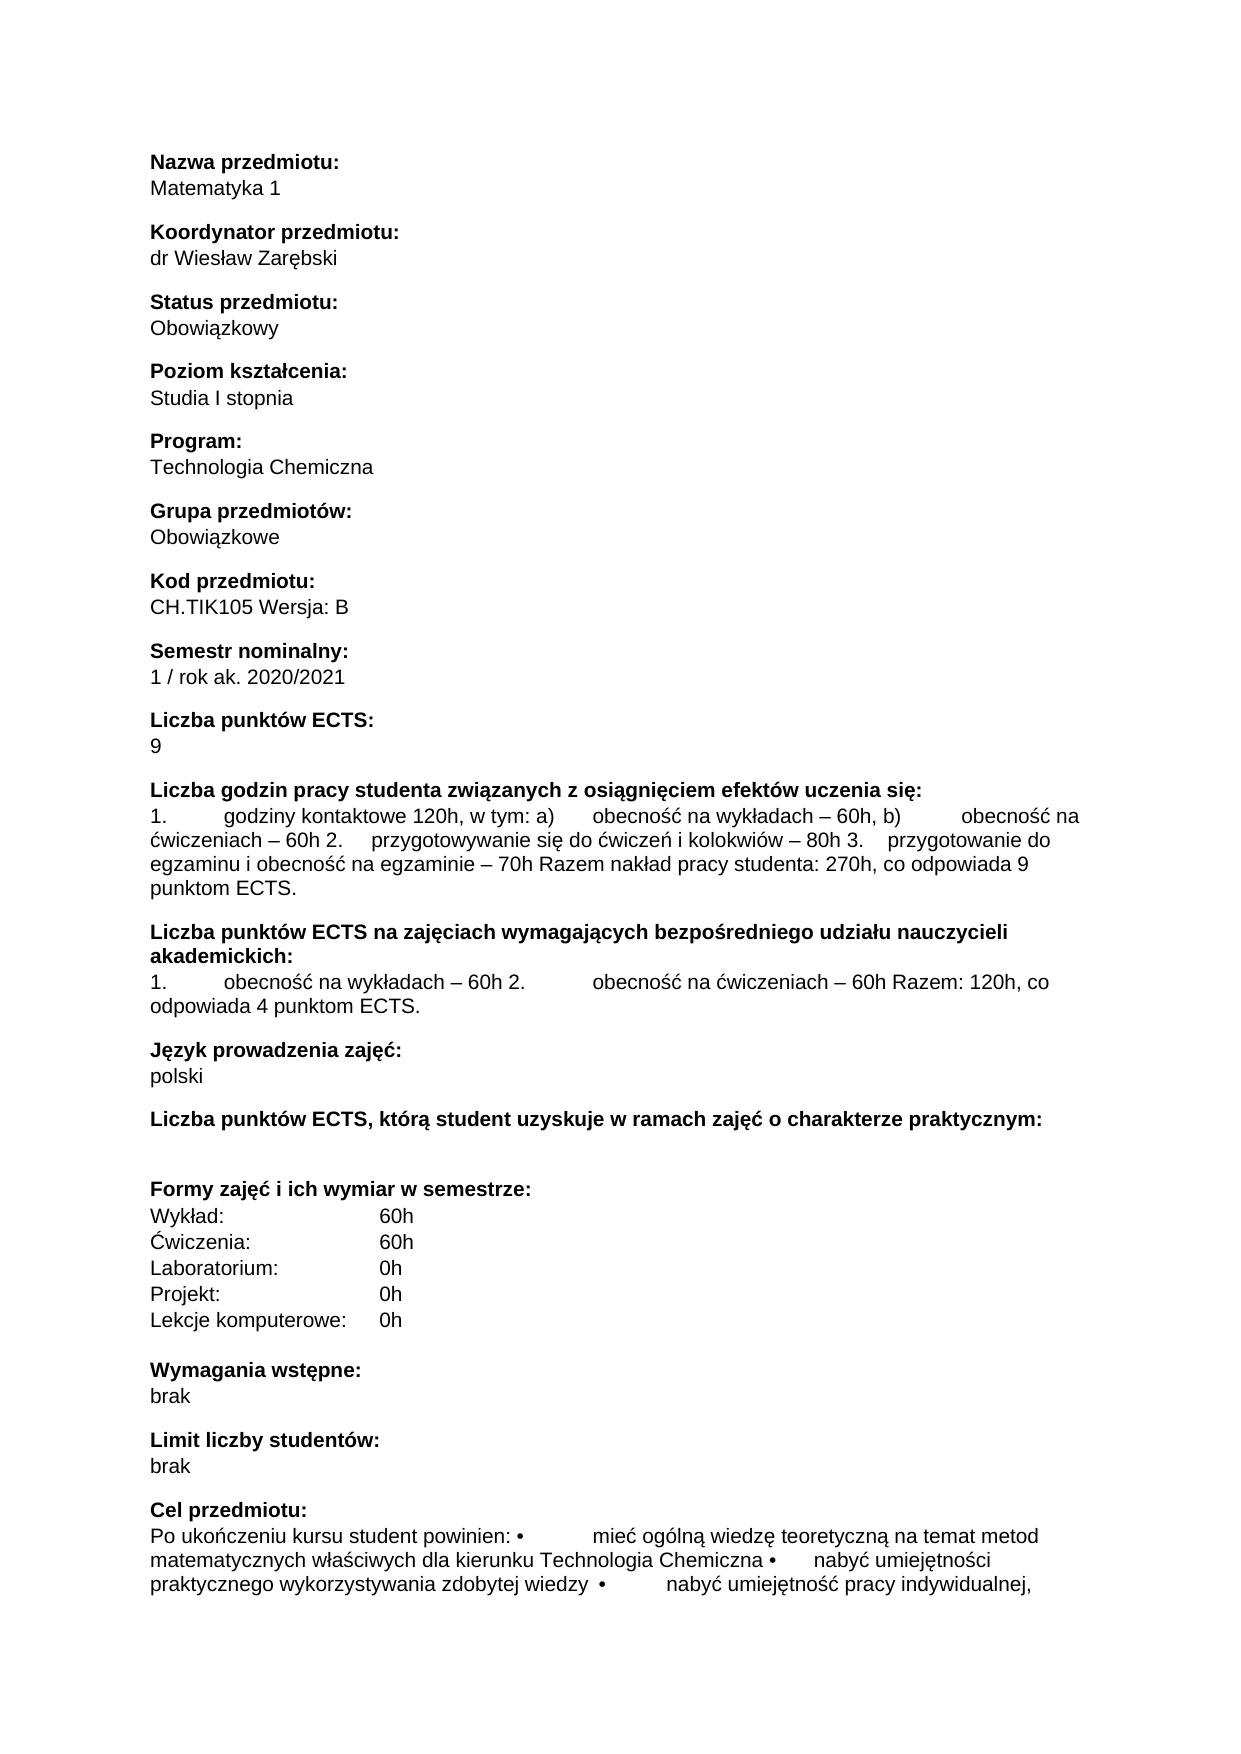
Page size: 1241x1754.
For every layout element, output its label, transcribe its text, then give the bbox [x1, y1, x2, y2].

text Program: [150, 429, 1090, 453]
text Grupa przedmiotów: [150, 499, 1090, 523]
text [150, 1523, 1090, 1595]
table_header 60h [369, 1204, 597, 1228]
text brak [150, 1454, 1090, 1478]
text 1. godziny kontaktowe 120h, w tym: a) obecność na wykładach – 60h, b) obecność na ćwiczeniach – 60h 2. przygotowywanie się do ćwiczeń i kolokwiów – 80h 3. przygotowanie do egzaminu i obecność na egzaminie – 70h Razem nakład pracy studenta: 270h, co odpowiada 9 punktom ECTS. [150, 804, 1090, 900]
text Poziom kształcenia: [150, 359, 1090, 383]
text Wymagania wstępne: [150, 1358, 1090, 1382]
text CH.TIK105 Wersja: B [150, 595, 1090, 619]
text Technologia Chemiczna [150, 455, 1090, 479]
text Matematyka 1 [150, 176, 1090, 200]
text Nazwa przedmiotu: [150, 150, 1090, 174]
text dr Wiesław Zarębski [150, 246, 1090, 270]
text polski [150, 1063, 1090, 1087]
text Liczba punktów ECTS: [150, 708, 1090, 732]
text Cel przedmiotu: [150, 1497, 1090, 1521]
text Liczba punktów ECTS na zajęciach wymagających bezpośredniego udziału nauczycieli akademickich: [150, 920, 1090, 968]
text Język prowadzenia zajęć: [150, 1037, 1090, 1061]
text 1 / rok ak. 2020/2021 [150, 664, 1090, 688]
text Studia I stopnia [150, 385, 1090, 409]
text 1. obecność na wykładach – 60h 2. obecność na ćwiczeniach – 60h Razem: 120h, co odpowiada 4 punktom ECTS. [150, 970, 1090, 1018]
table_cell Lekcje komputerowe: [140, 1308, 367, 1332]
text Liczba godzin pracy studenta związanych z osiągnięciem efektów uczenia się: [150, 778, 1090, 802]
table_cell Laboratorium: [140, 1256, 367, 1280]
table_cell Ćwiczenia: [140, 1230, 367, 1254]
table_cell 0h [369, 1306, 597, 1332]
text Obowiązkowy [150, 316, 1090, 339]
table_cell 0h [369, 1280, 597, 1306]
text Limit liczby studentów: [150, 1428, 1090, 1452]
table_cell 0h [369, 1254, 597, 1280]
text Liczba punktów ECTS, którą student uzyskuje w ramach zajęć o charakterze praktycznym: [150, 1107, 1090, 1131]
table_cell 60h [369, 1228, 597, 1254]
text 9 [150, 734, 1090, 758]
table_cell Projekt: [140, 1282, 367, 1306]
text Obowiązkowe [150, 525, 1090, 549]
text Koordynator przedmiotu: [150, 220, 1090, 244]
text brak [150, 1384, 1090, 1408]
table_header Wykład: [140, 1204, 367, 1228]
text Kod przedmiotu: [150, 569, 1090, 593]
text Formy zajęć i ich wymiar w semestrze: [150, 1177, 1090, 1201]
text Status przedmiotu: [150, 289, 1090, 313]
text Semestr nominalny: [150, 638, 1090, 662]
